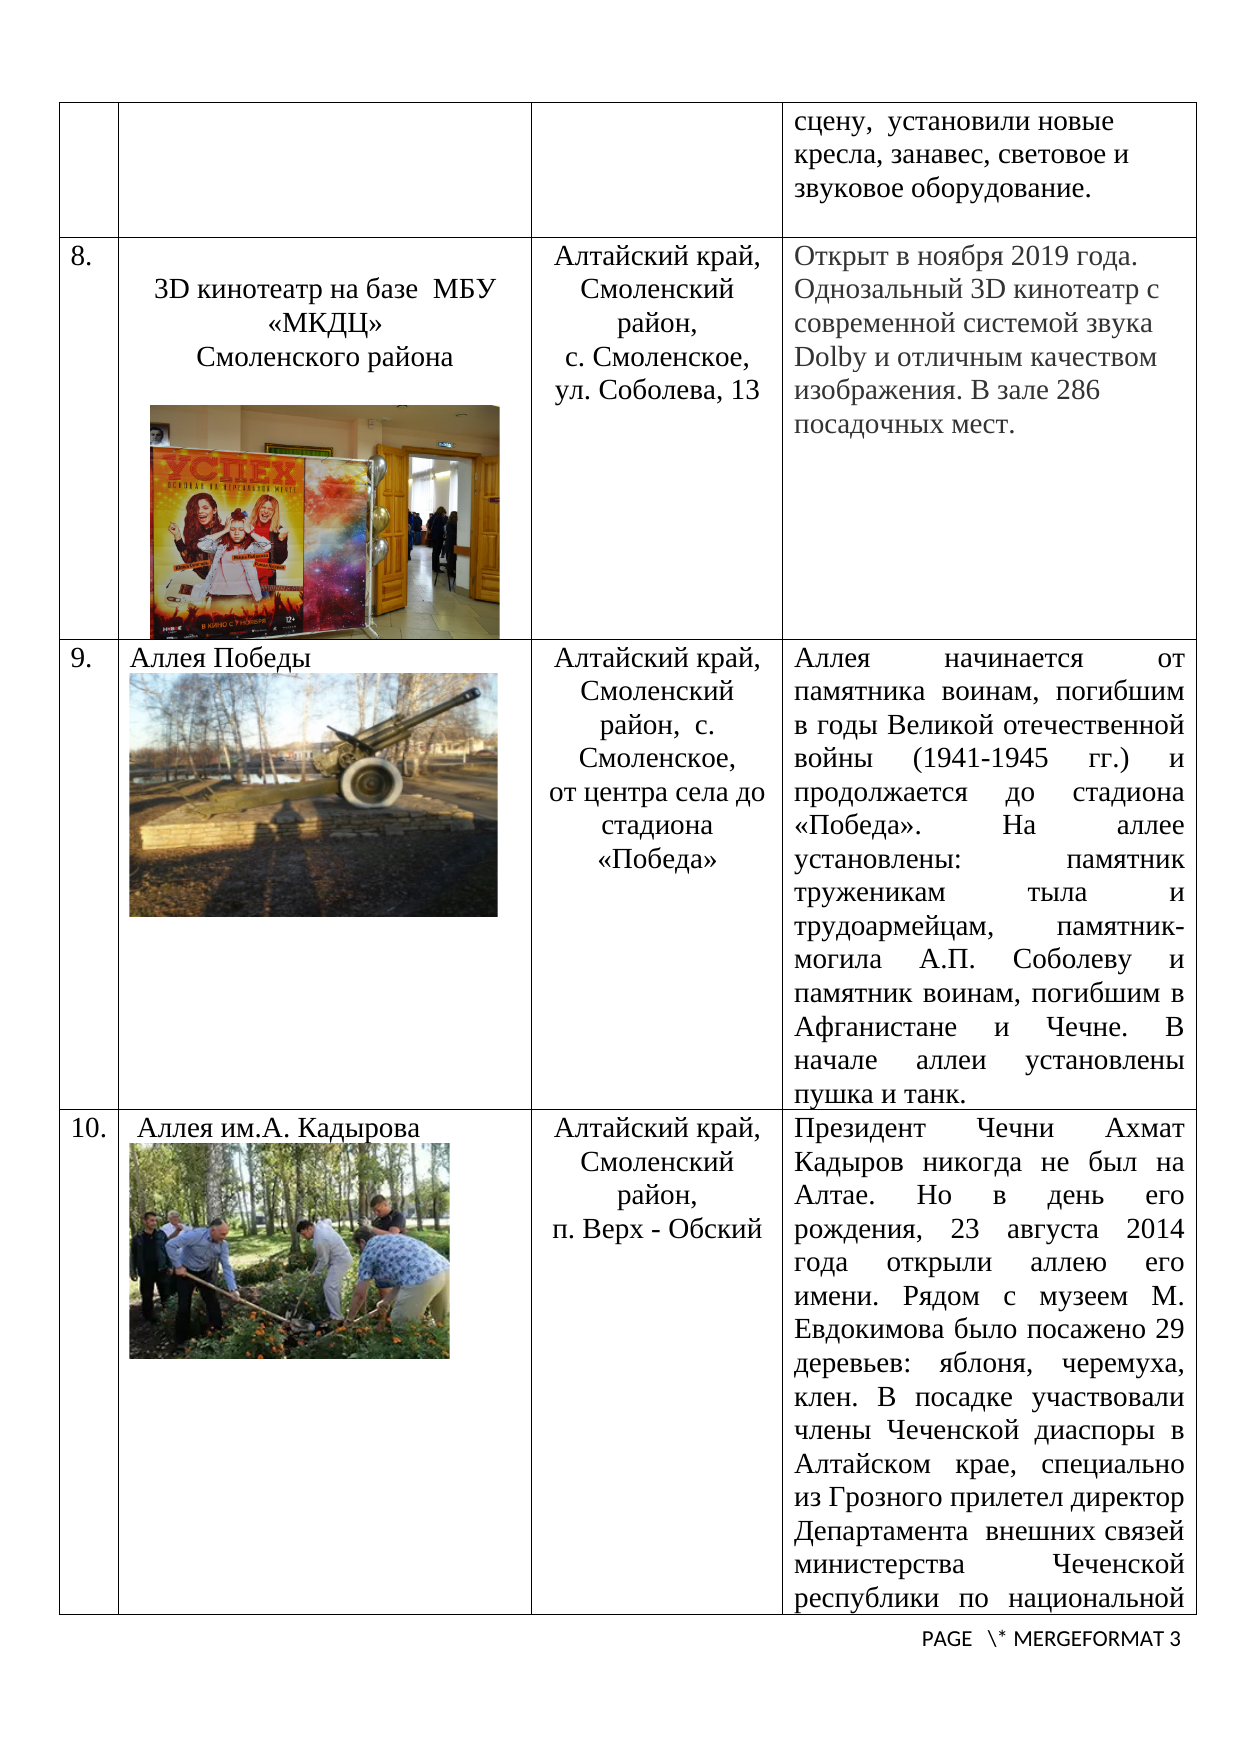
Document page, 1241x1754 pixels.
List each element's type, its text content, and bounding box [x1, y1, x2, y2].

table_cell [532, 103, 782, 237]
table_cell Аллея начинается от памятника воинам, погибшим в годы Великой отечественной войны (1941-1945 гг.) и продолжается до стадиона «Победа». На аллее установлены: памятник труженикам тыла и трудоармейцам, памятник-могила А.П. Соболеву и памятник воинам, погибшим в Афганистане и Чечне. В начале аллеи установлены пушка и танк. [783, 640, 1196, 1109]
table_cell Аллея Победы [119, 640, 531, 1109]
table_cell 9. [60, 640, 118, 1109]
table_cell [119, 103, 531, 237]
picture [129, 1143, 450, 1359]
table_cell Открыт в ноября 2019 года. Однозальный 3D кинотеатр с современной системой звука Dolby и отличным качеством изображения. В зале 286 посадочных мест. [783, 238, 1196, 639]
table_cell Алтайский край, Смоленский район, с. Смоленское, от центра села до стадиона «Победа» [532, 640, 782, 1109]
table_cell 8. [60, 238, 118, 639]
picture [129, 673, 498, 917]
table_cell 7. [60, 103, 118, 237]
table_cell 10. [60, 1110, 118, 1613]
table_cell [783, 1110, 1196, 1613]
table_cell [532, 1110, 782, 1613]
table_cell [783, 103, 1196, 237]
table_cell 3D кинотеатр на базе МБУ «МКДЦ» Смоленского района [119, 238, 531, 639]
picture [150, 405, 500, 639]
table_cell Алтайский край, Смоленский район, с. Смоленское, ул. Соболева, 13 [532, 238, 782, 639]
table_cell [119, 1110, 531, 1613]
